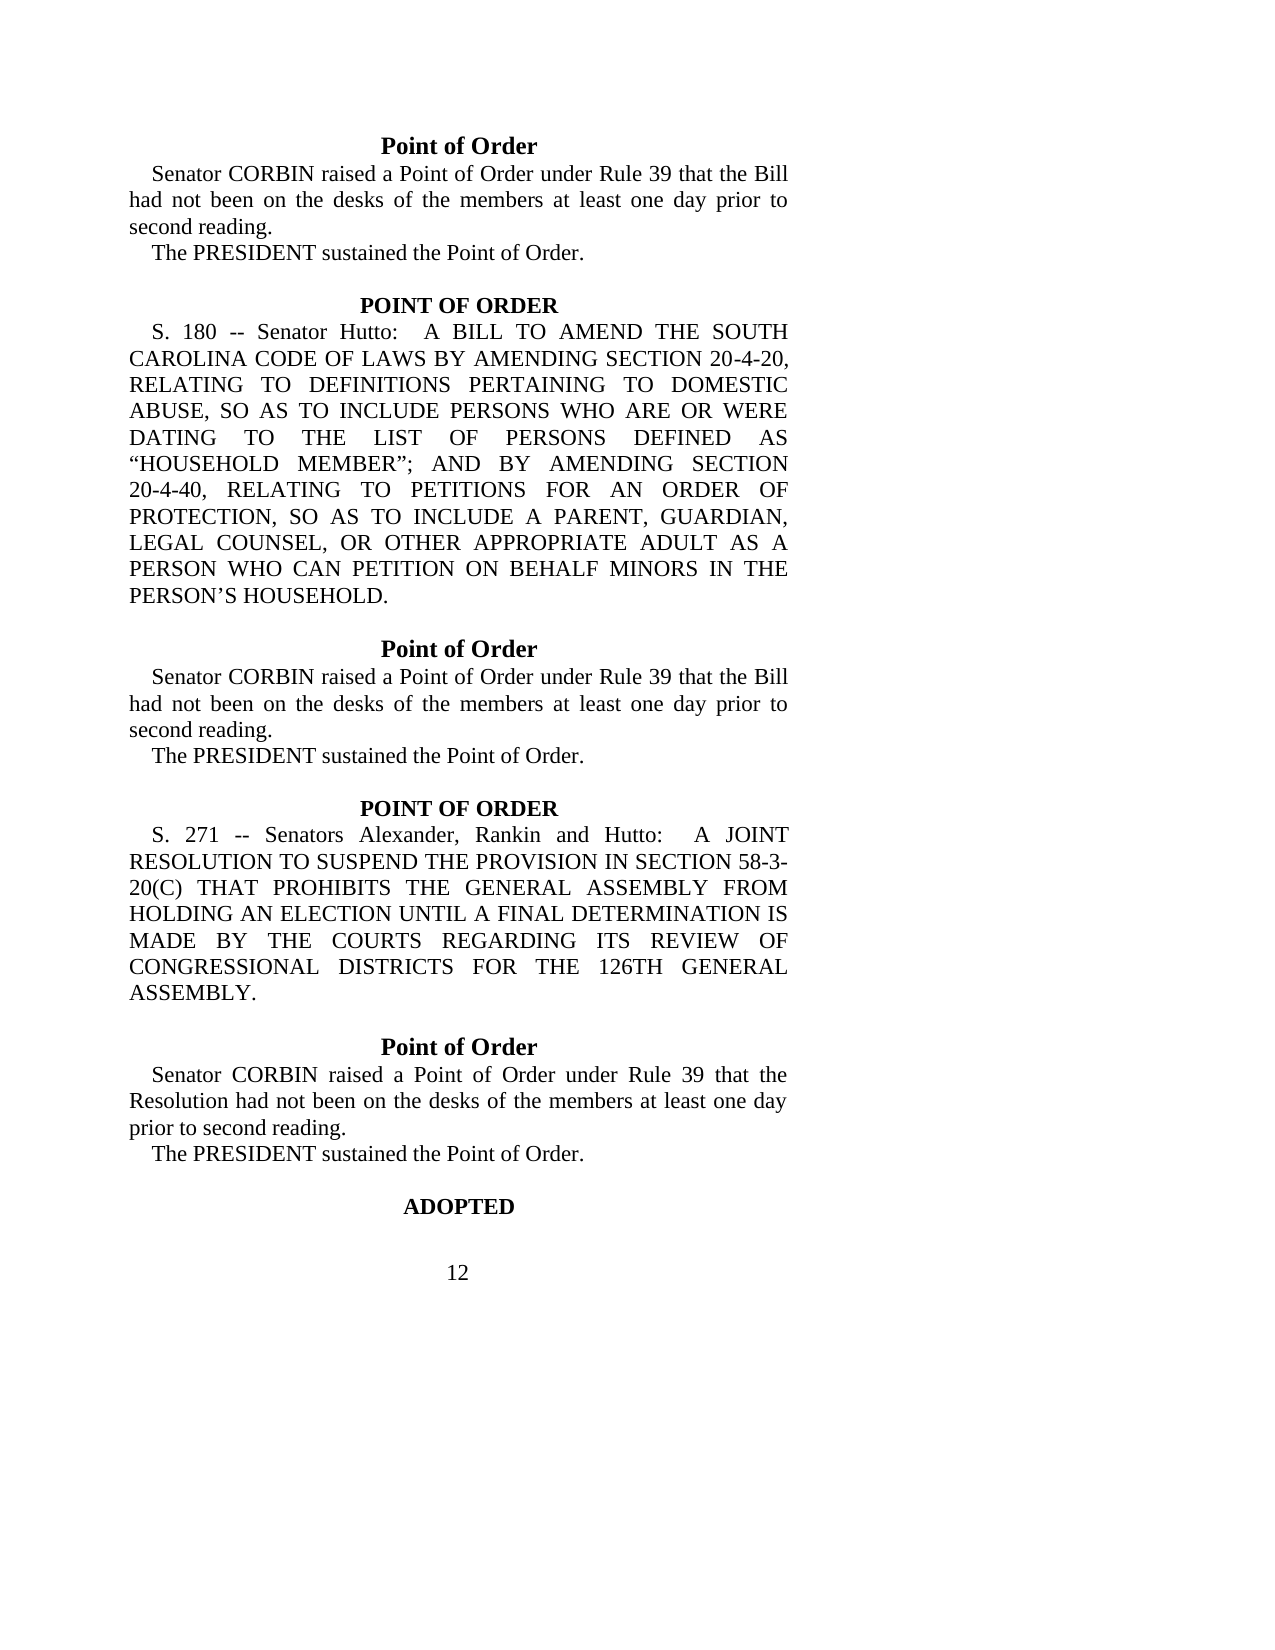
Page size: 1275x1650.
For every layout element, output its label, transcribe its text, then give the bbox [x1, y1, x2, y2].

text Point of Order [129, 1032, 789, 1061]
text Point of Order [129, 634, 789, 663]
text The PRESIDENT sustained the Point of Order. [129, 239, 789, 266]
text POINT OF ORDER [129, 795, 789, 821]
text S. 180 -- Senator Hutto: A BILL TO AMEND THE SOUTH CAROLINA CODE OF LAWS BY AMENDING SECTION 20‑4‑20, RELATING TO DEFINITIONS PERTAINING TO DOMESTIC ABUSE, SO AS TO INCLUDE PERSONS WHO ARE OR WERE DATING TO THE LIST OF PERSONS DEFINED AS “HOUSEHOLD MEMBER”; AND BY AMENDING SECTION 20‑4‑40, RELATING TO PETITIONS FOR AN ORDER OF PROTECTION, SO AS TO INCLUDE A PARENT, GUARDIAN, LEGAL COUNSEL, OR OTHER APPROPRIATE ADULT AS A PERSON WHO CAN PETITION ON BEHALF MINORS IN THE PERSON’S HOUSEHOLD. [129, 318, 789, 608]
text Senator CORBIN raised a Point of Order under Rule 39 that the Resolution had not been on the desks of the members at least one day prior to second reading. [129, 1061, 789, 1140]
text Senator CORBIN raised a Point of Order under Rule 39 that the Bill had not been on the desks of the members at least one day prior to second reading. [129, 663, 789, 742]
text ADOPTED [129, 1193, 789, 1219]
text POINT OF ORDER [129, 292, 789, 318]
text S. 271 -- Senators Alexander, Rankin and Hutto: A JOINT RESOLUTION TO SUSPEND THE PROVISION IN SECTION 58-3-20(C) THAT PROHIBITS THE GENERAL ASSEMBLY FROM HOLDING AN ELECTION UNTIL A FINAL DETERMINATION IS MADE BY THE COURTS REGARDING ITS REVIEW OF CONGRESSIONAL DISTRICTS FOR THE 126TH GENERAL ASSEMBLY. [129, 821, 789, 1006]
text The PRESIDENT sustained the Point of Order. [129, 742, 789, 769]
text Senator CORBIN raised a Point of Order under Rule 39 that the Bill had not been on the desks of the members at least one day prior to second reading. [129, 160, 789, 239]
text Point of Order [129, 131, 789, 160]
text The PRESIDENT sustained the Point of Order. [129, 1140, 789, 1166]
